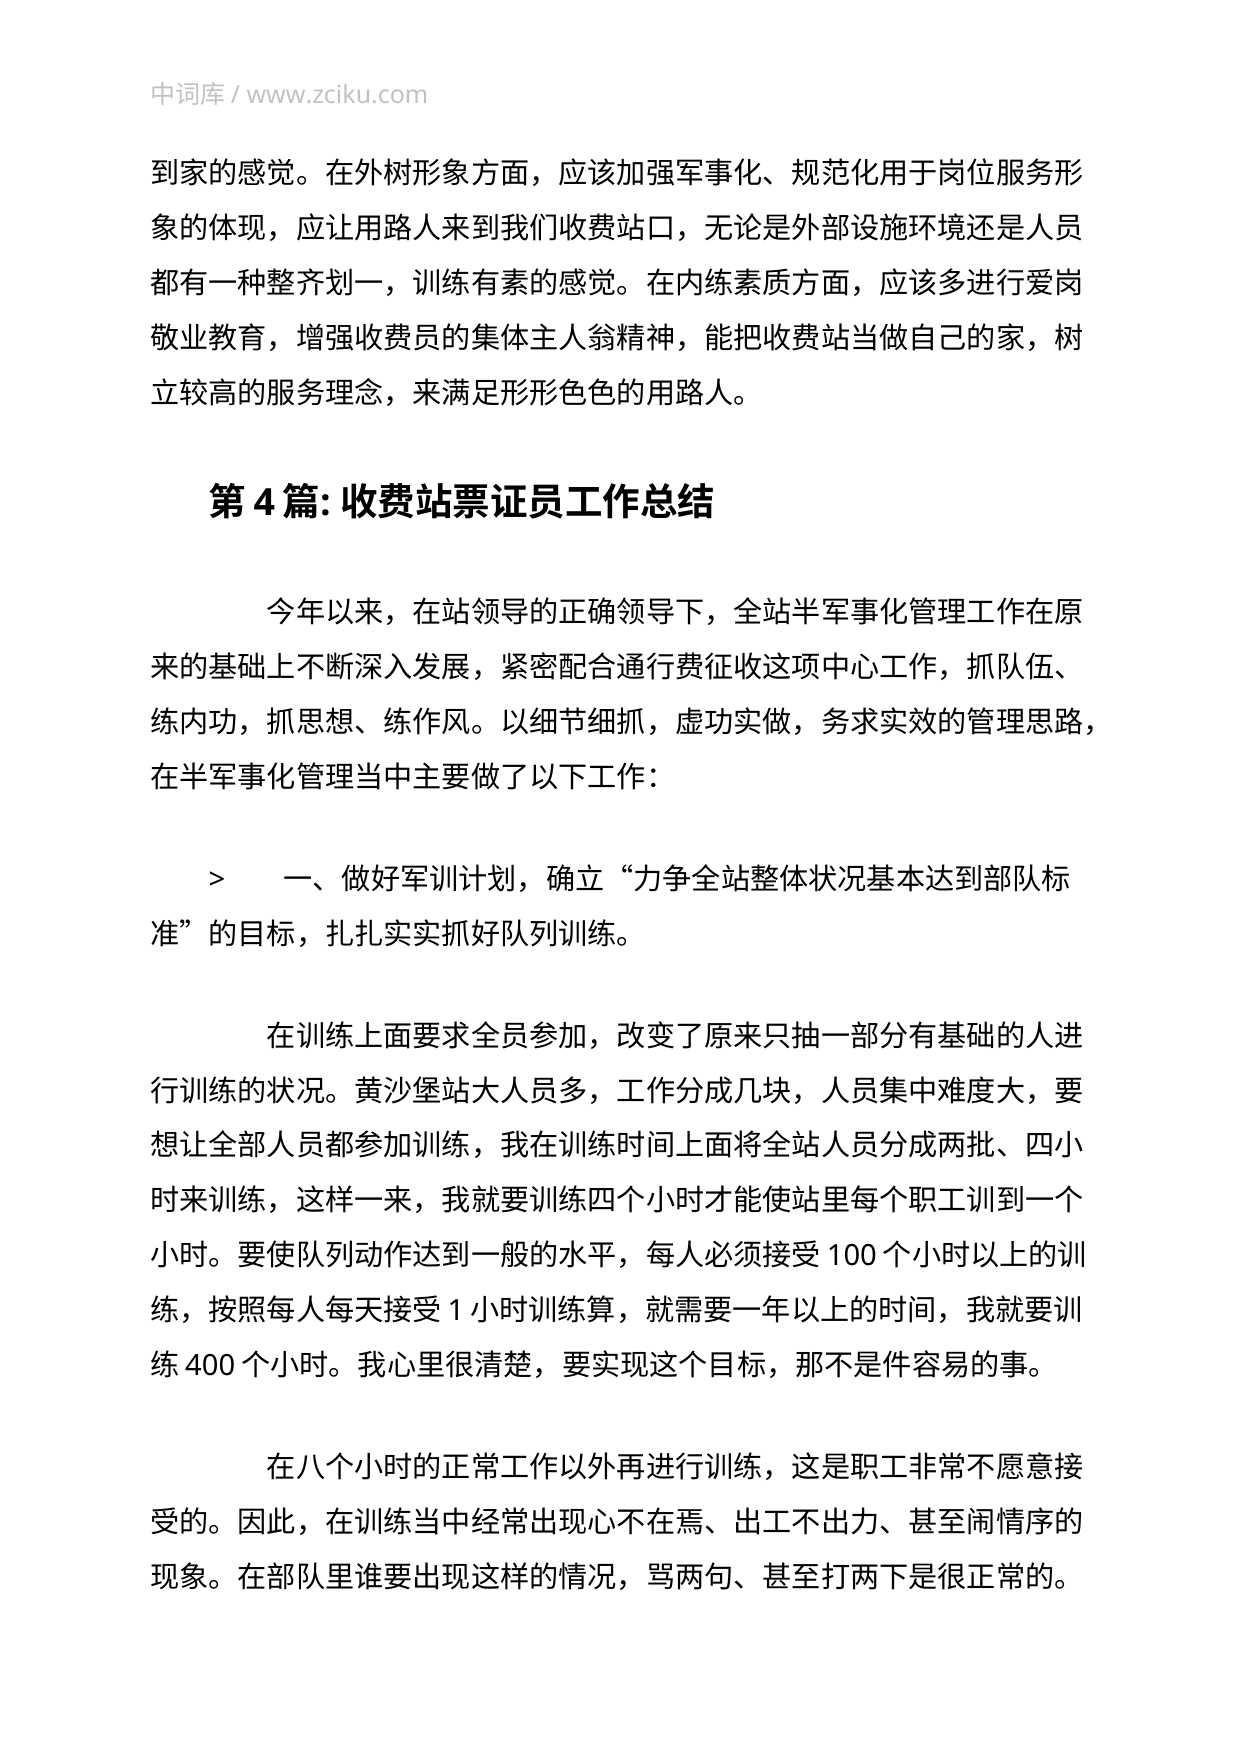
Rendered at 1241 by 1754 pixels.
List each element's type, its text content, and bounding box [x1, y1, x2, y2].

text 在训练上面要求全员参加，改变了原来只抽一部分有基础的人进行训练的状况。黄沙堡站大人员多，工作分成几块，人员集中难度大，要想让全部人员都参加训练，我在训练时间上面将全站人员分成两批、四小时来训练，这样一来，我就要训练四个小时才能使站里每个职工训到一个小时。要使队列动作达到一般的水平，每人必须接受100个小时以上的训练，按照每人每天接受1小时训练算，就需要一年以上的时间，我就要训练400个小时。我心里很清楚，要实现这个目标，那不是件容易的事。 [150, 1012, 1090, 1384]
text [150, 1444, 1090, 1596]
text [150, 150, 1090, 412]
text 第4篇: 收费站票证员工作总结 [150, 471, 1090, 526]
text > 一、做好军训计划，确立“力争全站整体状况基本达到部队标准”的目标，扎扎实实抓好队列训练。 [150, 855, 1090, 953]
text 今年以来，在站领导的正确领导下，全站半军事化管理工作在原来的基础上不断深入发展，紧密配合通行费征收这项中心工作，抓队伍、练内功，抓思想、练作风。以细节细抓，虚功实做，务求实效的管理思路，在半军事化管理当中主要做了以下工作： [150, 589, 1090, 796]
